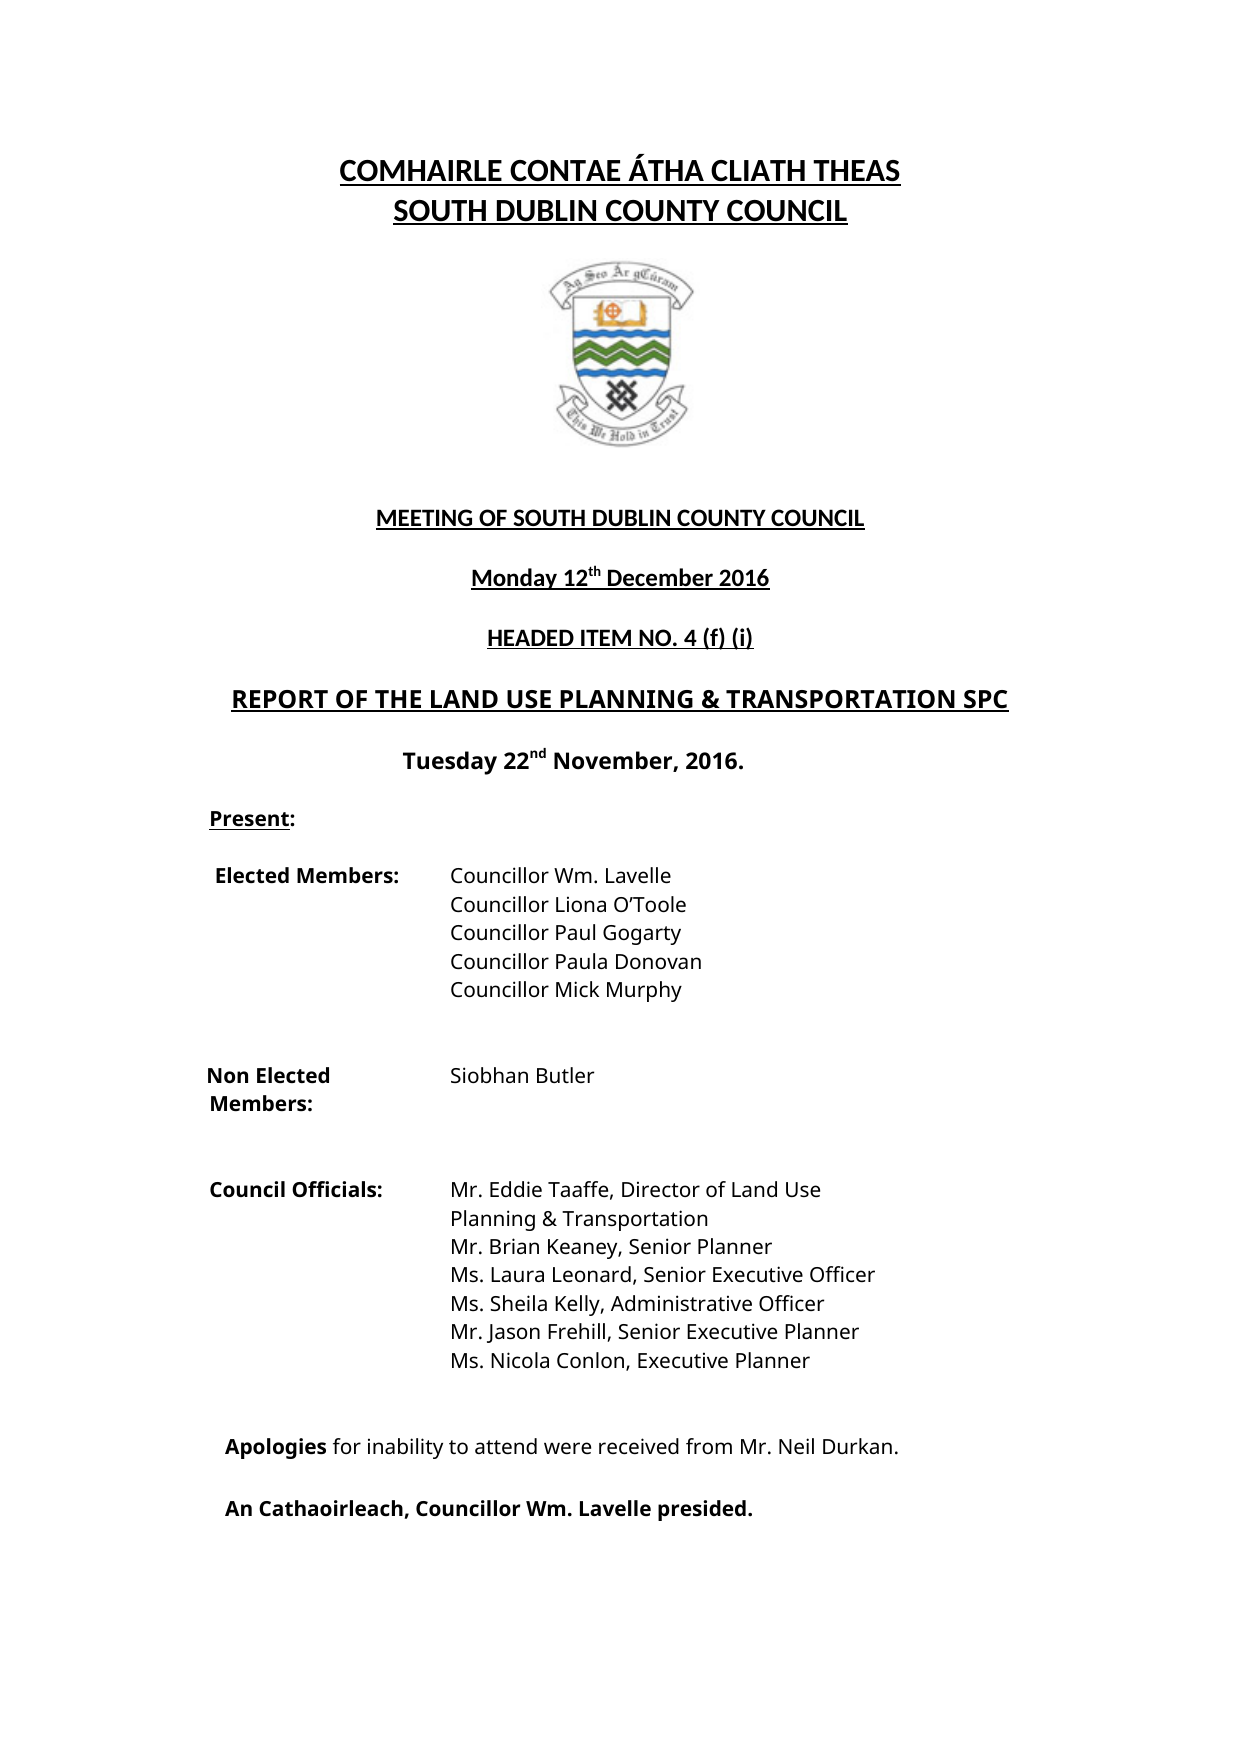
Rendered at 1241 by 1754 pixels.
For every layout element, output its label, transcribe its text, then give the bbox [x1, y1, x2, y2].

text Ms. Sheila Kelly, Administrative Officer [150, 1289, 1090, 1317]
text Apologies for inability to attend were received from Mr. Neil Durkan. [150, 1432, 1090, 1460]
picture [541, 258, 700, 449]
text Ms. Laura Leonard, Senior Executive Officer [150, 1261, 1090, 1289]
text REPORT OF THE LAND USE PLANNING & TRANSPORTATION SPC [150, 681, 1090, 715]
text Planning & Transportation [150, 1204, 1090, 1232]
text Present: [150, 804, 1090, 833]
text Tuesday 22nd November, 2016. [56, 744, 1090, 776]
text COUNCIL [150, 150, 1090, 229]
text Elected Members: Councillor Wm. Lavelle [150, 861, 1090, 890]
text Mr. Jason Frehill, Senior Executive Planner [150, 1317, 1090, 1346]
text Councillor Paula Donovan [150, 947, 1090, 975]
text Councillor Paul Gogarty [150, 918, 1090, 947]
text HEADED ITEM NO. 4 (f) (i) [150, 622, 1090, 652]
text Ms. Nicola Conlon, Executive Planner [150, 1346, 1090, 1374]
text Non Elected Siobhan Butler [206, 1061, 1090, 1089]
text Councillor Mick Murphy [150, 975, 1090, 1004]
text Mr. Brian Keaney, Senior Planner [150, 1232, 1090, 1261]
text Members: [150, 1089, 1090, 1118]
text Monday 12th December 2016 [150, 562, 1090, 592]
text Council Officials: Mr. Eddie Taaffe, Director of Land Use [150, 1175, 1090, 1204]
text An Cathaoirleach, Councillor Wm. Lavelle presided. [206, 1494, 1090, 1523]
text Councillor Liona O’Toole [150, 890, 1090, 918]
text MEETING OF SOUTH DUBLIN COUNTY COUNCIL [150, 502, 1090, 533]
